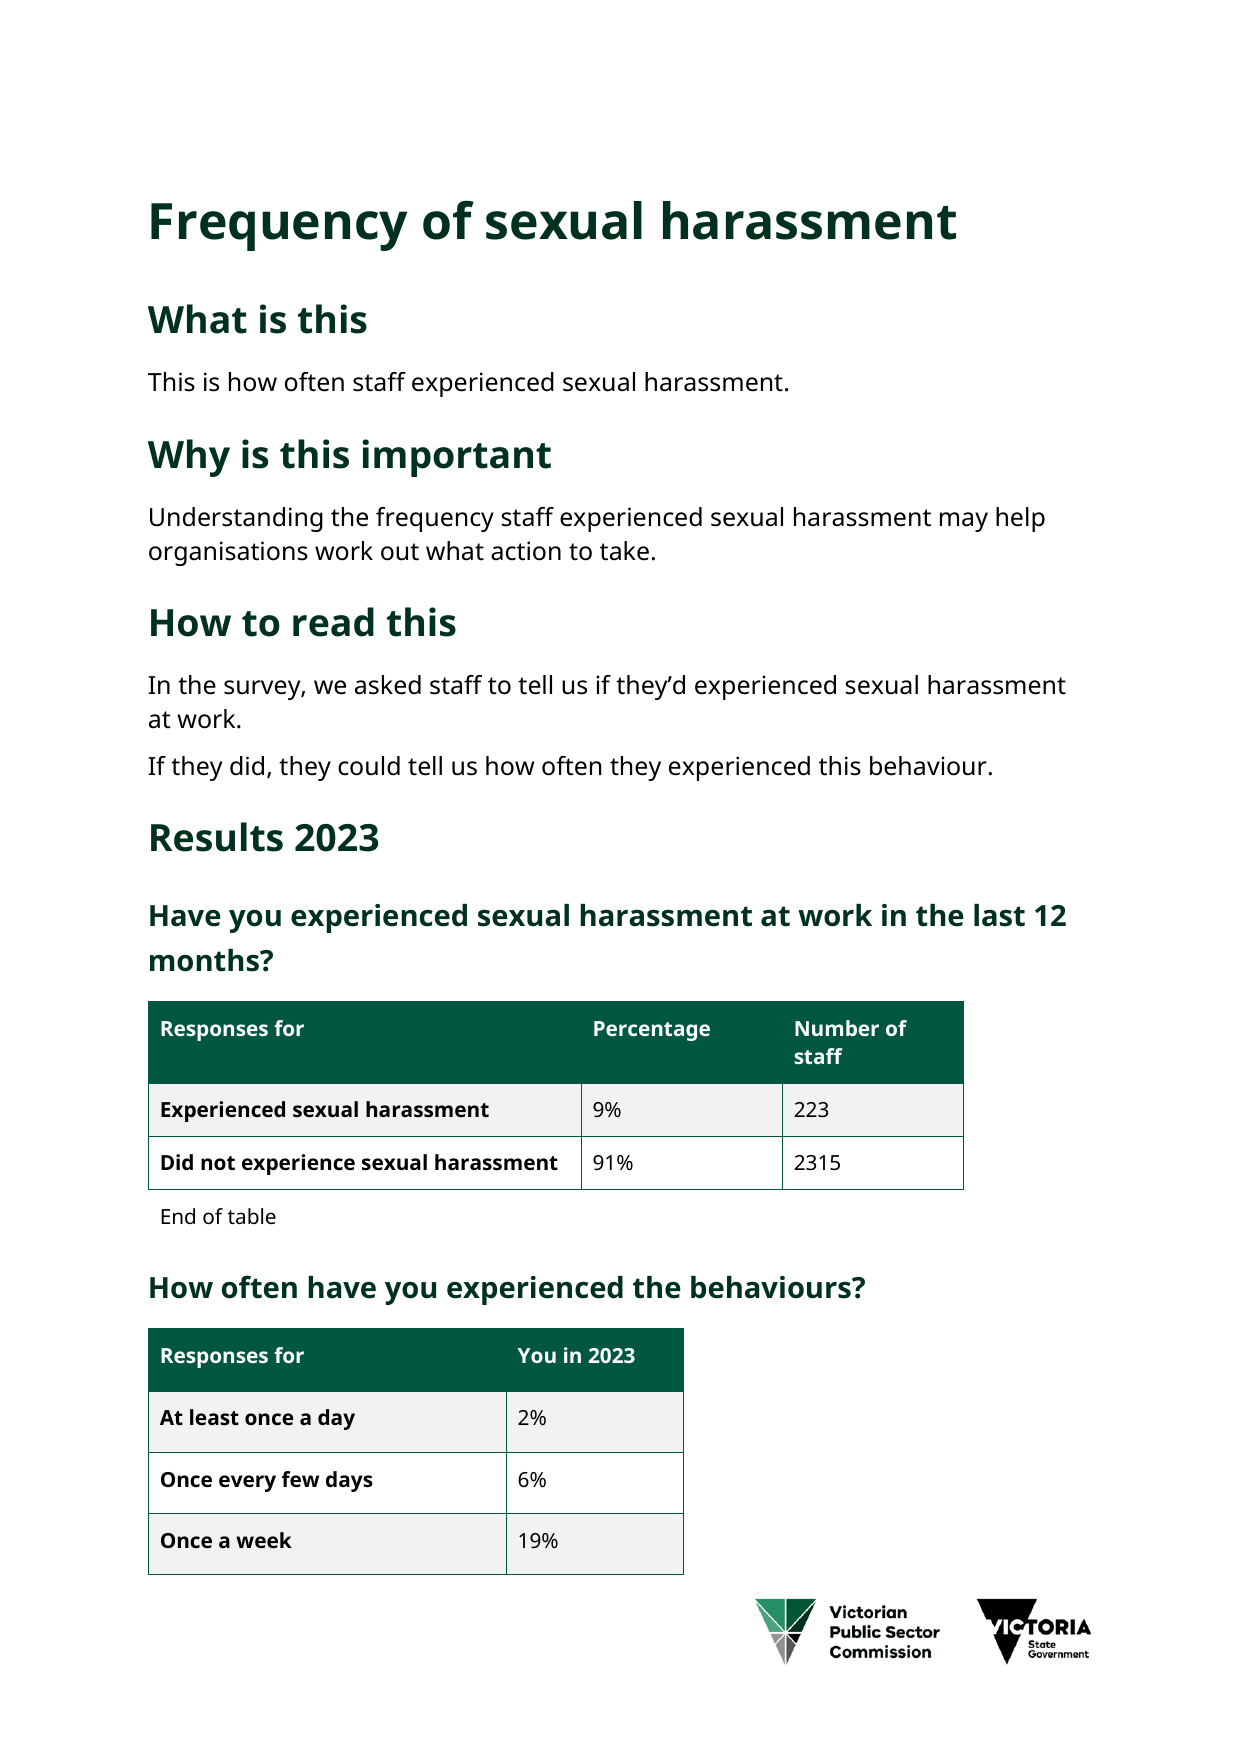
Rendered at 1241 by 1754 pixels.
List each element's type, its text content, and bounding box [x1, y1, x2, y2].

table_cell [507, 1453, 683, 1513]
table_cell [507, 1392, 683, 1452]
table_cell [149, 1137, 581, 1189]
text Understanding the frequency staff experienced sexual harassment may help organisations work out what action to take. [148, 499, 1092, 567]
picture [754, 1598, 1093, 1666]
subtitle Have you experienced sexual harassment at work in the last 12 months? [148, 895, 1092, 980]
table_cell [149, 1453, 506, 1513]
subtitle How often have you experienced the behaviours? [148, 1267, 1092, 1307]
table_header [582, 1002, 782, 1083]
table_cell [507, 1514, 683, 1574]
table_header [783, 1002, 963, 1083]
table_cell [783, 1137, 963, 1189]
text In the survey, we asked staff to tell us if they’d experienced sexual harassment at work. [148, 668, 1092, 736]
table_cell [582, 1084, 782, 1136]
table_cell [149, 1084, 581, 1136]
subtitle Why is this important [148, 428, 1092, 479]
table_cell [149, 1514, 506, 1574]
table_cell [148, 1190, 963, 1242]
subtitle How to read this [148, 596, 1092, 647]
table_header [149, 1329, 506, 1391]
text This is how often staff experienced sexual harassment. [148, 365, 1092, 399]
text If they did, they could tell us how often they experienced this behaviour. [148, 748, 1092, 782]
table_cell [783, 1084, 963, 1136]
subtitle Frequency of sexual harassment [148, 186, 1092, 254]
subtitle Results 2023 [148, 811, 1092, 862]
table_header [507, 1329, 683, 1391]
subtitle What is this [148, 294, 1092, 345]
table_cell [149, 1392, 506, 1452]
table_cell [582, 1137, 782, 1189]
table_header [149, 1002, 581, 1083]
